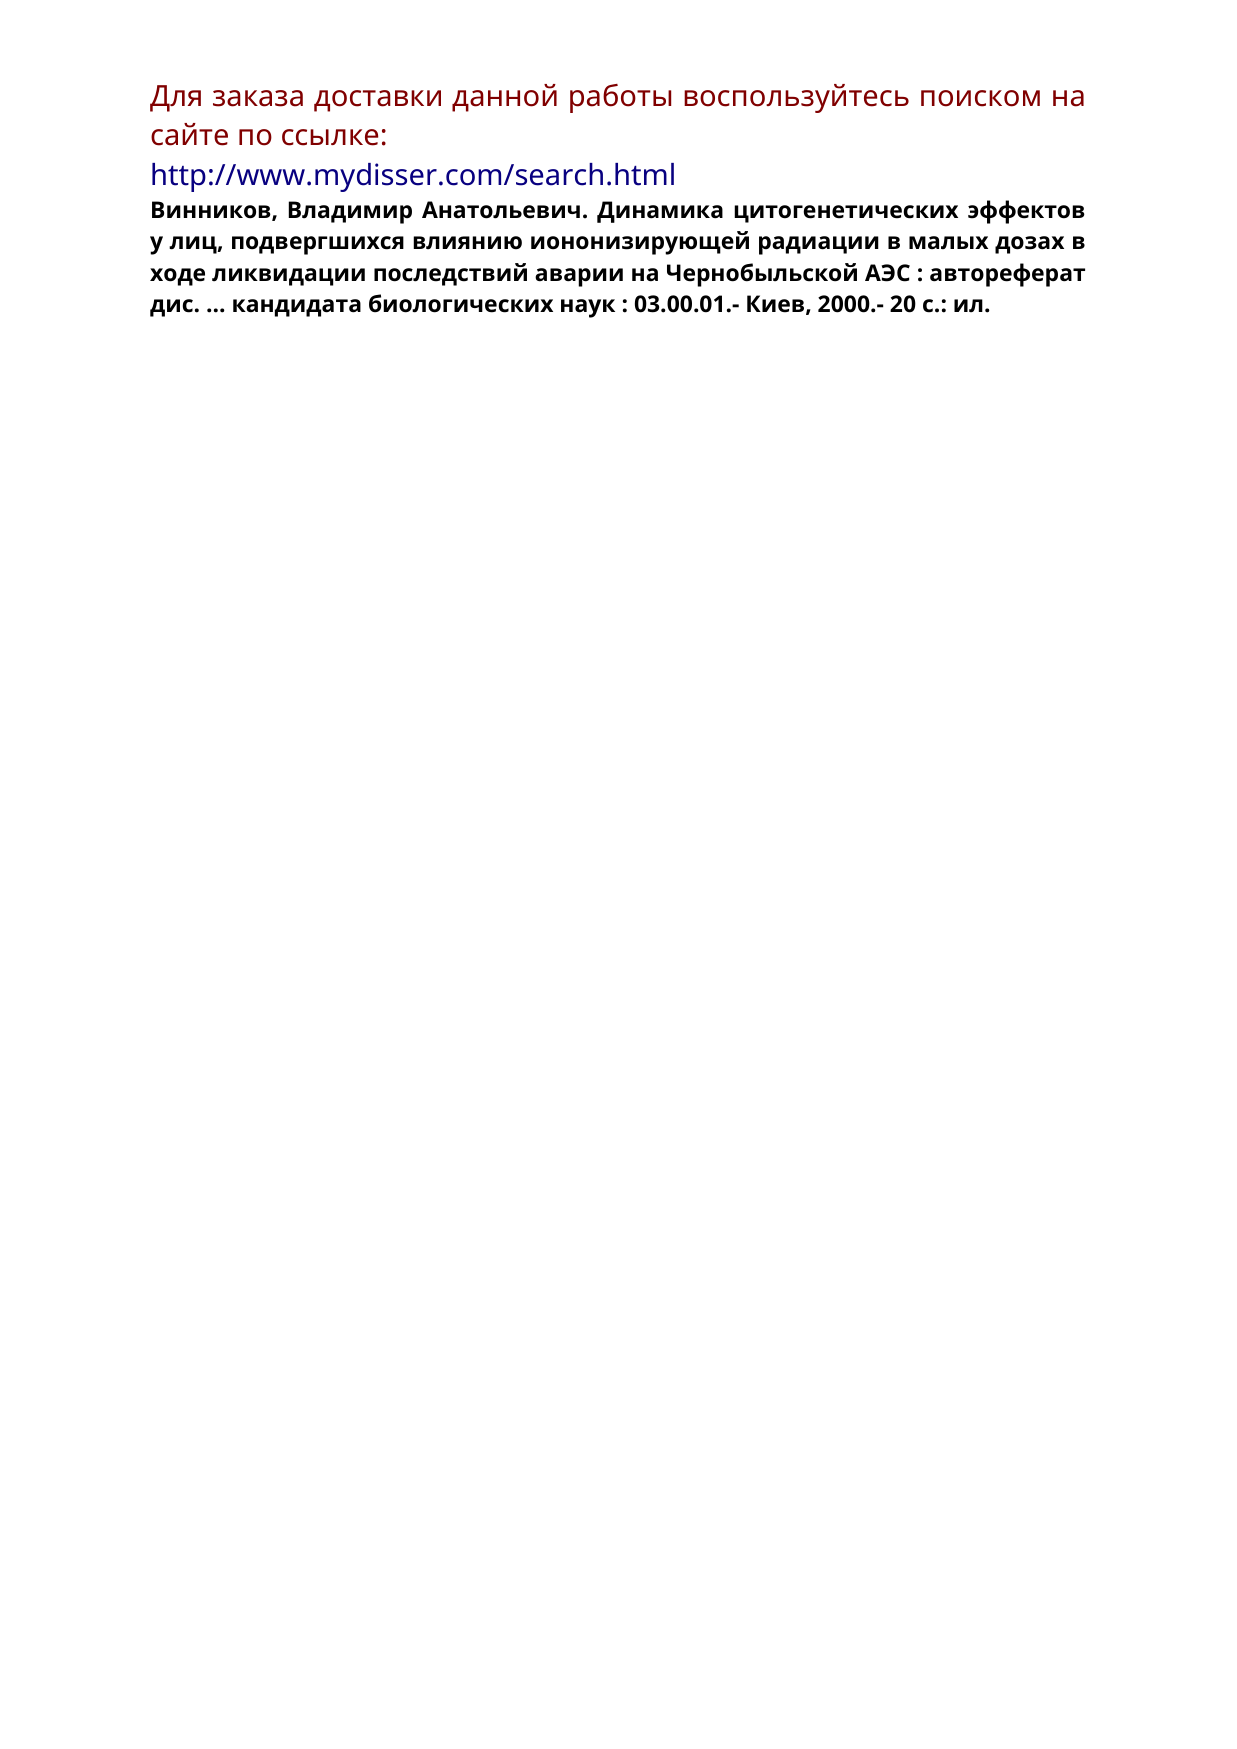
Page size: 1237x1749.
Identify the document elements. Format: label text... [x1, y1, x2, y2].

text Винников, Владимир Анатольевич. Динамика цитогенетических эффектов у лиц, подвергшихся влиянию иононизирующей радиации в малых дозах в ходе ликвидации последствий аварии на Чернобыльской АЭС : автореферат дис. ... кандидата биологических наук : 03.00.01.- Киев, 2000.- 20 с.: ил. [150, 194, 1086, 319]
